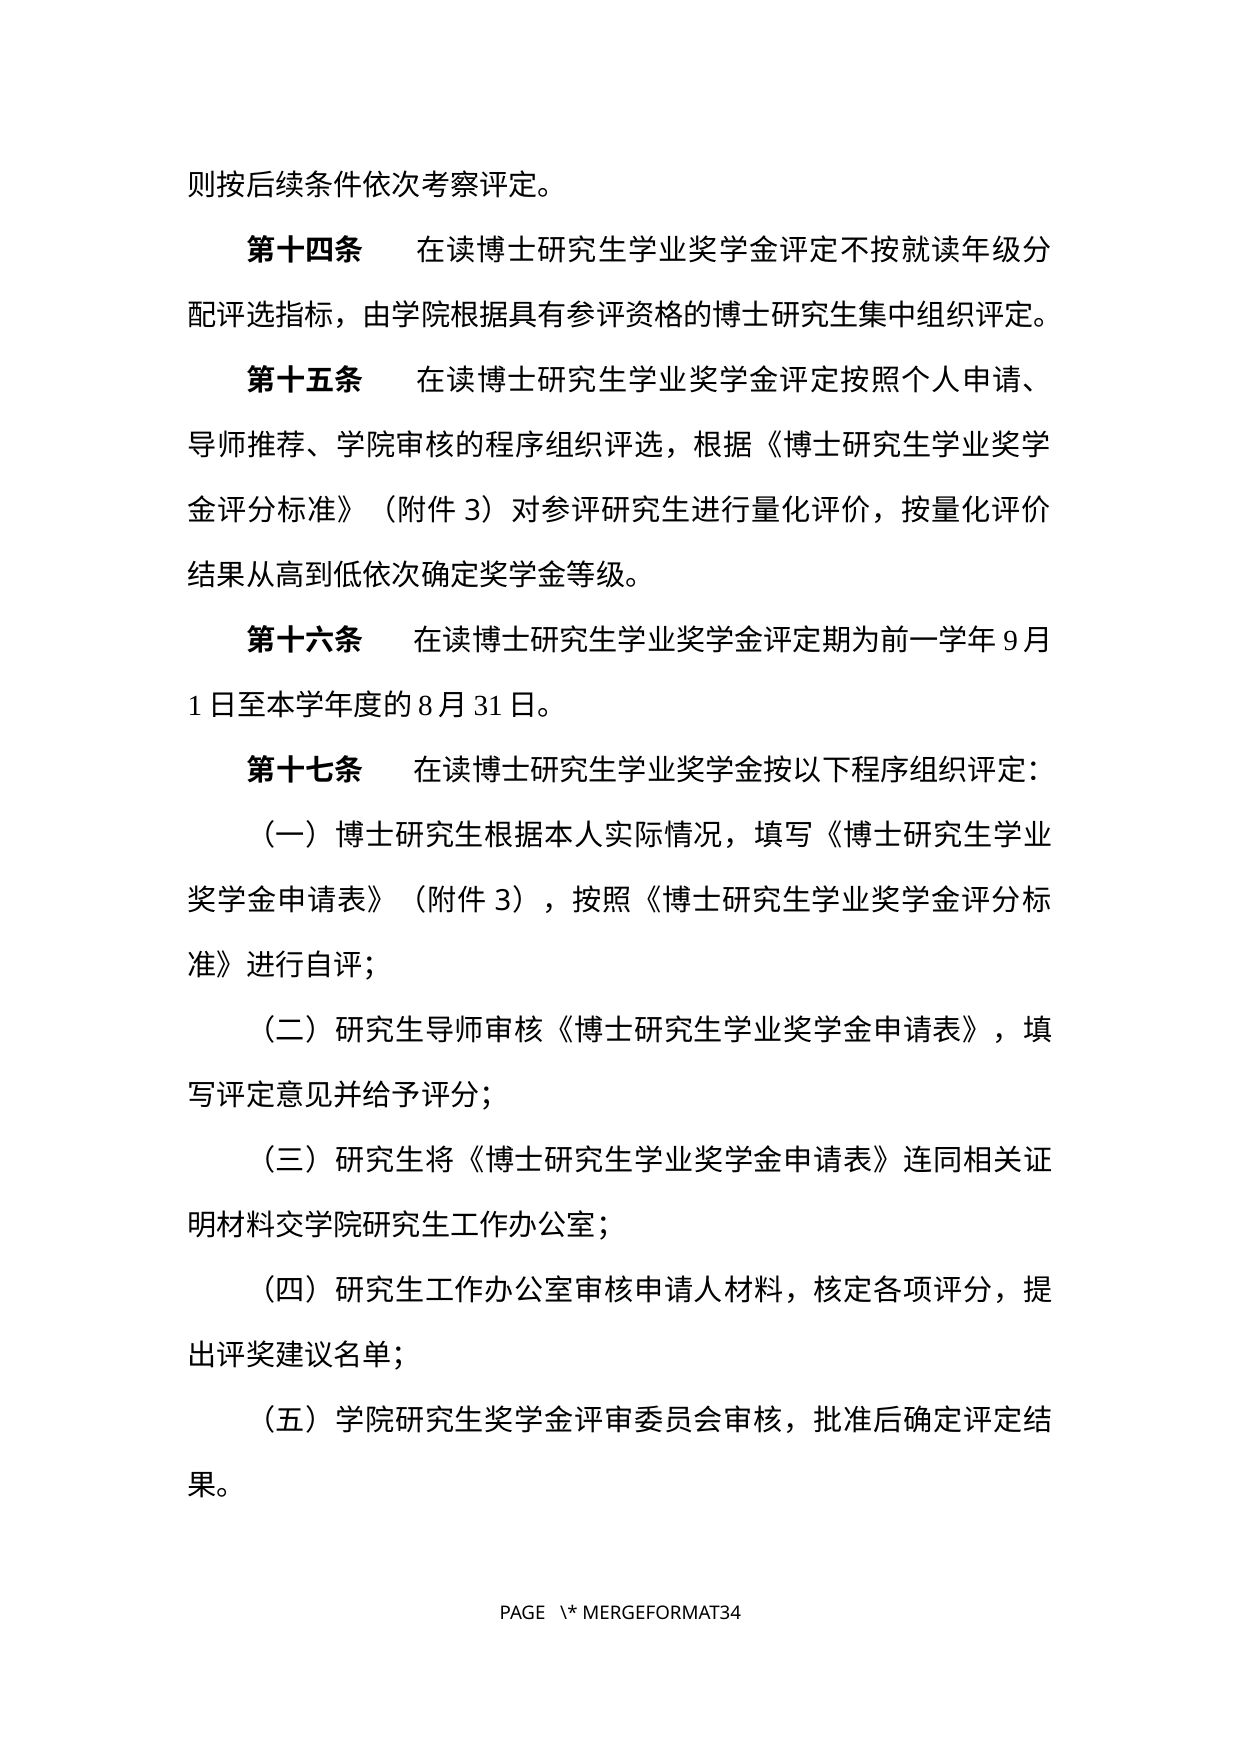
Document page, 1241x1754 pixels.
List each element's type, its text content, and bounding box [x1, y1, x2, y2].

list 在读博士研究生学业奖学金评定按照个人申请、导师推荐、学院审核的程序组织评选，根据《博士研究生学业奖学金评分标准》（附件3）对参评研究生进行量化评价，按量化评价结果从高到低依次确定奖学金等级。 [187, 345, 1053, 605]
text （三）研究生将《博士研究生学业奖学金申请表》连同相关证明材料交学院研究生工作办公室； [187, 1125, 1053, 1255]
text （五）学院研究生奖学金评审委员会审核，批准后确定评定结果。 [187, 1385, 1053, 1515]
text （四）研究生工作办公室审核申请人材料，核定各项评分，提出评奖建议名单； [187, 1255, 1053, 1385]
list 在读博士研究生学业奖学金按以下程序组织评定： [187, 735, 1053, 800]
text （一）博士研究生根据本人实际情况，填写《博士研究生学业奖学金申请表》（附件3），按照《博士研究生学业奖学金评分标准》进行自评； [187, 800, 1053, 995]
list 在读博士研究生学业奖学金评定不按就读年级分配评选指标，由学院根据具有参评资格的博士研究生集中组织评定。 [187, 215, 1053, 345]
text （二）研究生导师审核《博士研究生学业奖学金申请表》，填写评定意见并给予评分； [187, 995, 1053, 1125]
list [187, 150, 1053, 215]
list 在读博士研究生学业奖学金评定期为前一学年9月1日至本学年度的8月31日。 [187, 605, 1053, 735]
